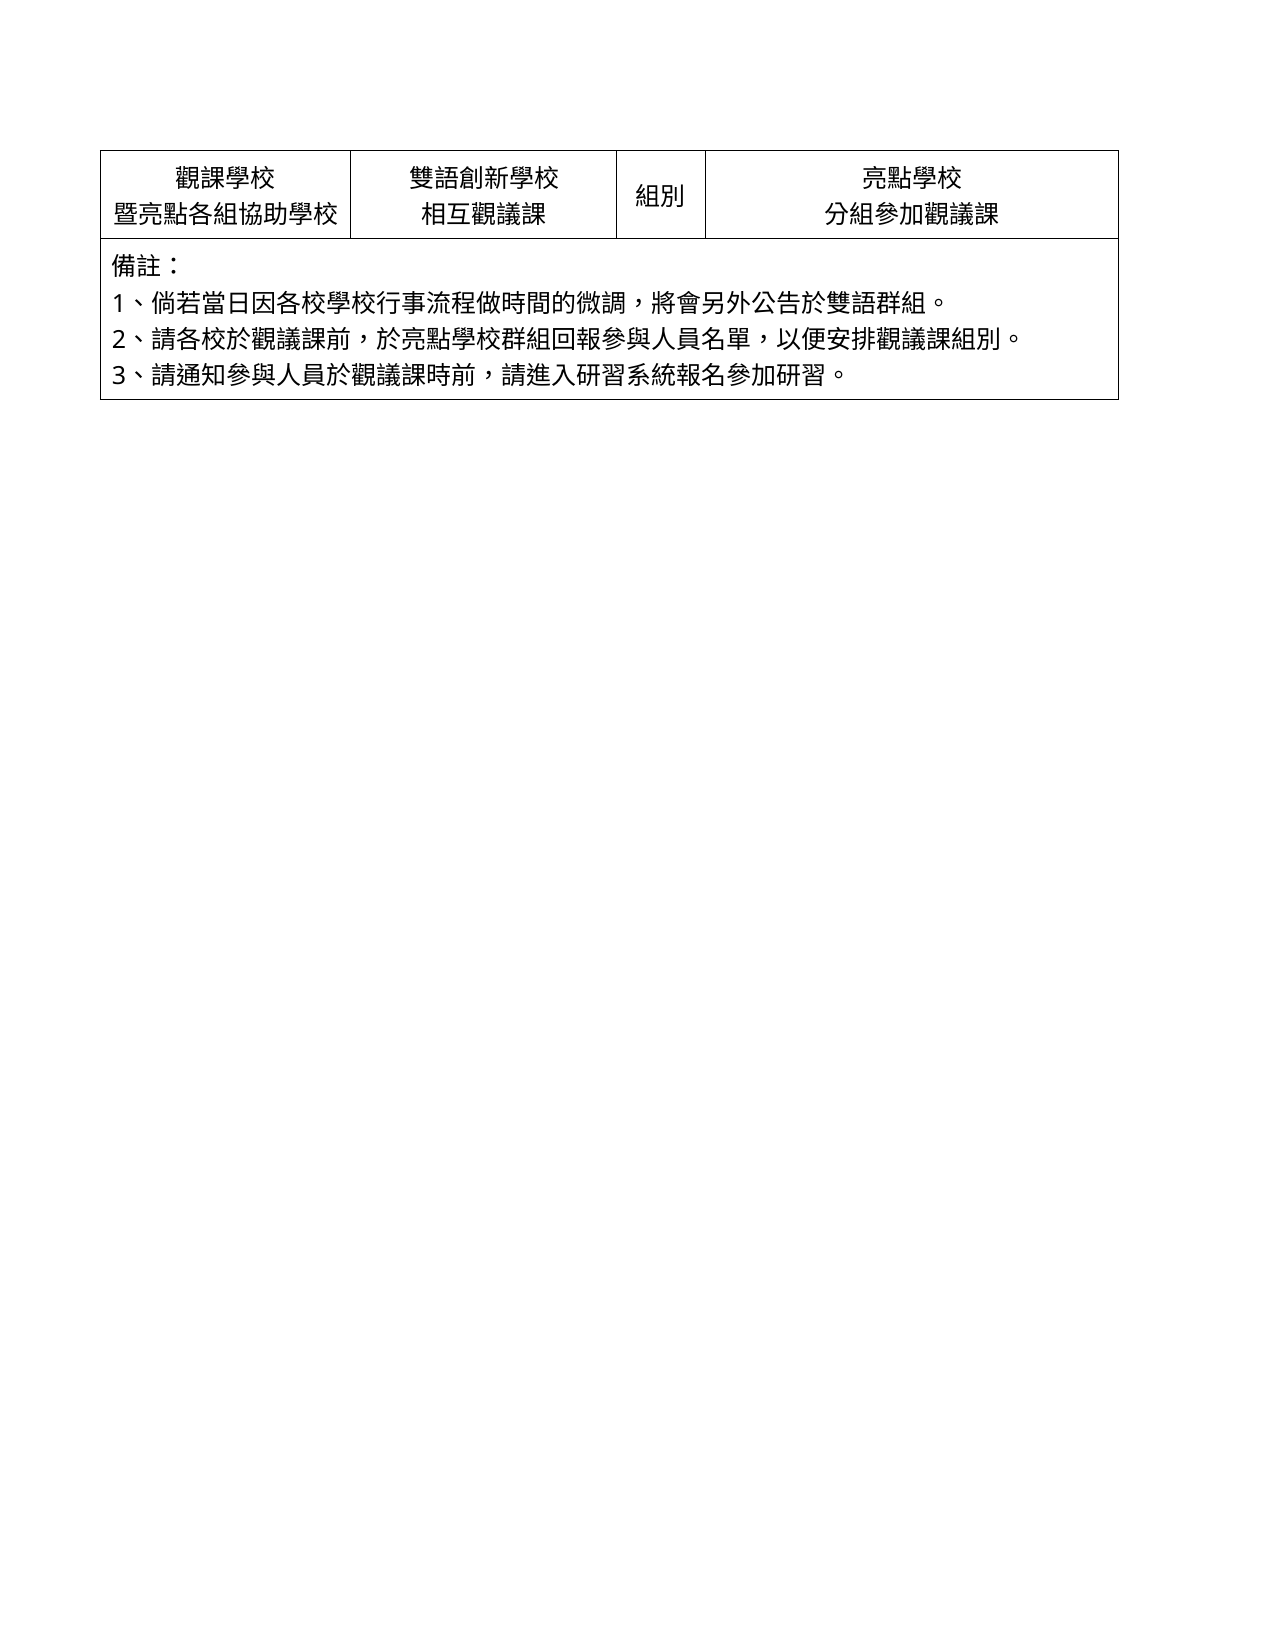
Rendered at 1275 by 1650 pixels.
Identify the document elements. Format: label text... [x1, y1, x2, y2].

table_header 亮點學校 分組參加觀議課 [706, 151, 1118, 238]
table_header 觀課學校 暨亮點各組協助學校 [101, 151, 350, 238]
table_header 雙語創新學校 相互觀議課 [351, 151, 616, 238]
table_cell 備註： 1、倘若當日因各校學校行事流程做時間的微調，將會另外公告於雙語群組。 2、請各校於觀議課前，於亮點學校群組回報參與人員名單，以便安排觀議課組別。 3、請通知參與人員於觀議課時前，請進入研習系統報名參加研習。 [101, 239, 1118, 399]
table_header 組別 [617, 151, 705, 238]
